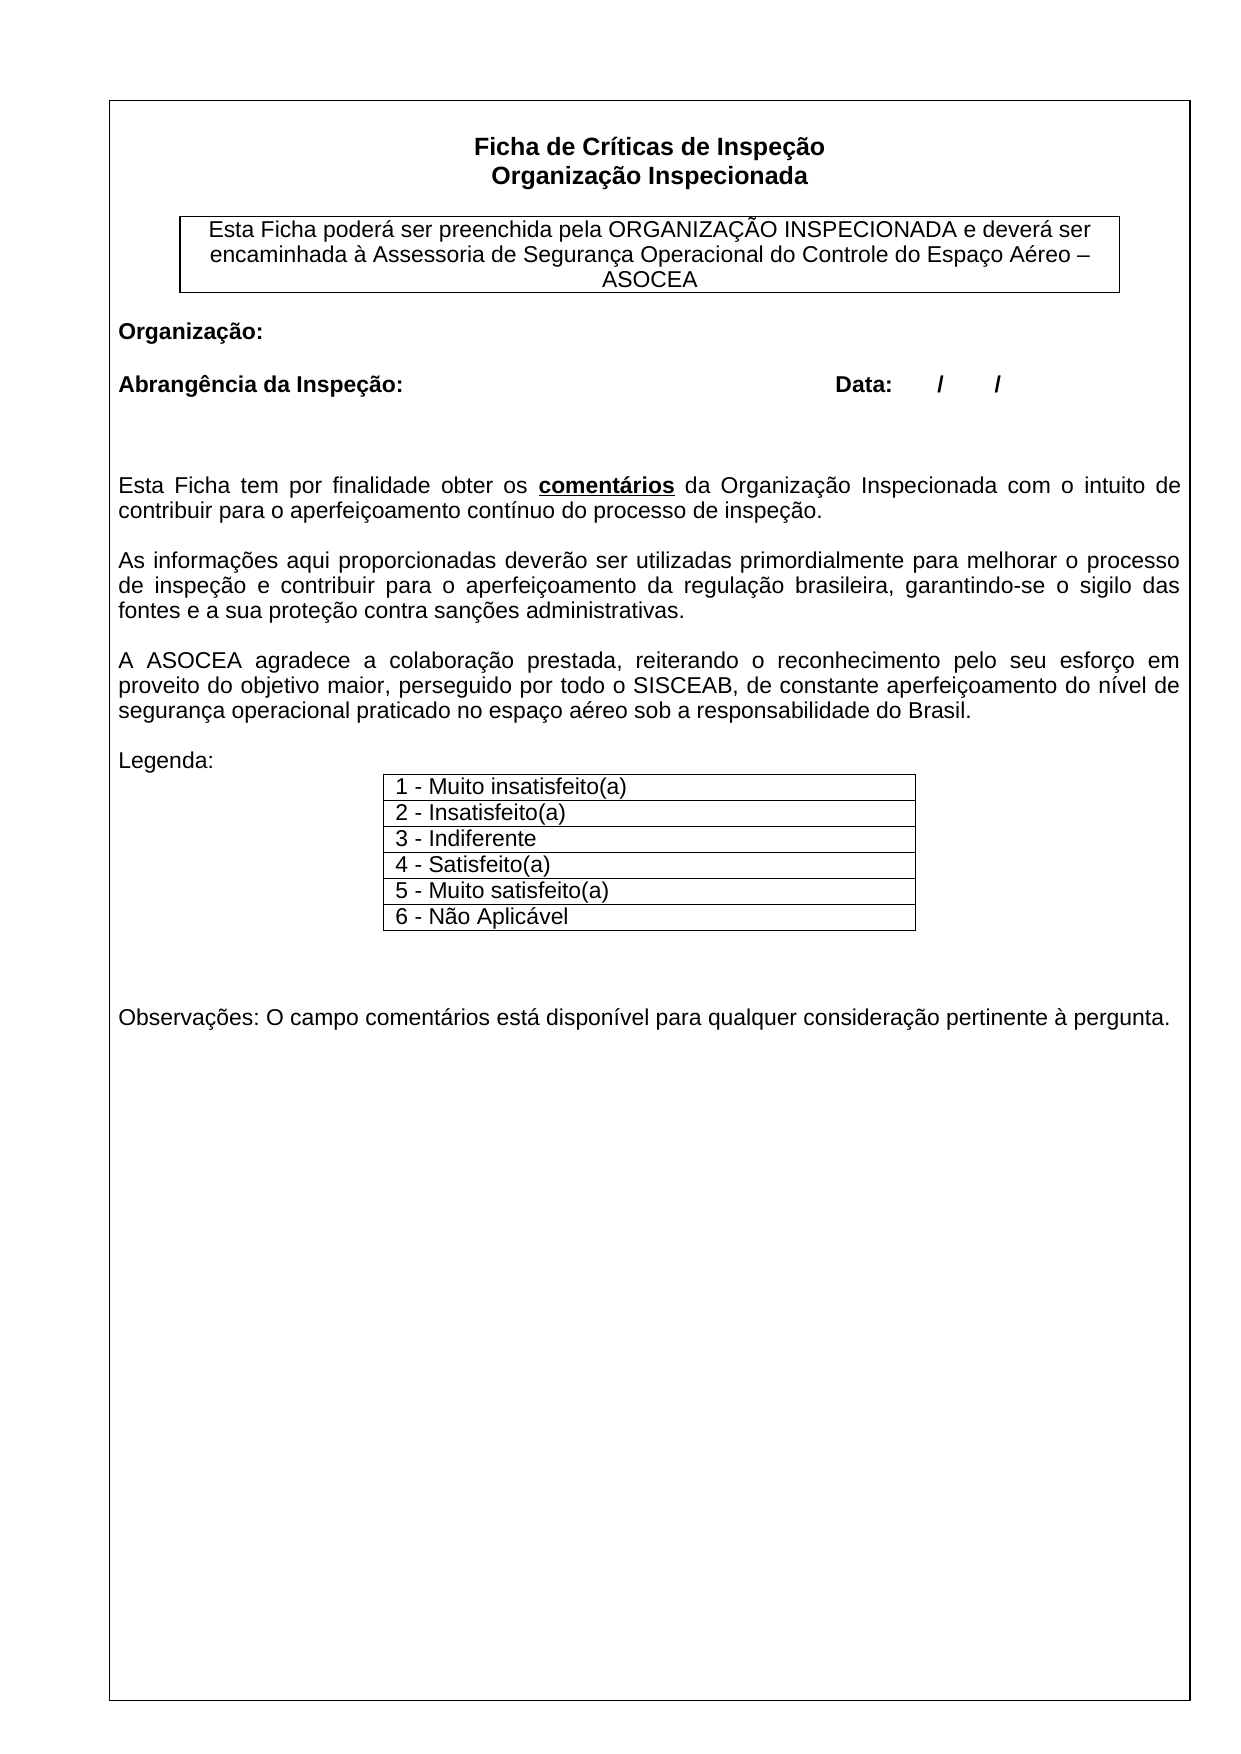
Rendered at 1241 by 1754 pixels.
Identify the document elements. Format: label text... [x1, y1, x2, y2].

table_cell 2 - Insatisfeito(a) [384, 801, 915, 826]
table_cell 3 - Indiferente [384, 827, 915, 852]
text Organização Inspecionada [118, 161, 1181, 189]
text As informações aqui proporcionadas deverão ser utilizadas primordialmente para melhorar o processo de inspeção e contribuir para o aperfeiçoamento da regulação brasileira, garantindo-se o sigilo das fontes e a sua proteção contra sanções administrativas. [118, 548, 1181, 623]
table_header Esta Ficha poderá ser preenchida pela ORGANIZAÇÃO INSPECIONADA e deverá ser encaminhada à Assessoria de Segurança Operacional do Controle do Espaço Aéreo – ASOCEA [181, 217, 1119, 292]
text A ASOCEA agradece a colaboração prestada, reiterando o reconhecimento pelo seu esforço em proveito do objetivo maior, perseguido por todo o SISCEAB, de constante aperfeiçoamento do nível de segurança operacional praticado no espaço aéreo sob a responsabilidade do Brasil. [118, 648, 1181, 723]
text Ficha de Críticas de Inspeção [118, 132, 1181, 161]
table_cell 5 - Muito satisfeito(a) [384, 879, 915, 904]
text Abrangência da Inspeção: Data: / / [118, 371, 1181, 397]
text Observações: O campo comentários está disponível para qualquer consideração pertinente à pergunta. [118, 1006, 1181, 1031]
table_cell 4 - Satisfeito(a) [384, 853, 915, 878]
text Organização: [118, 318, 1181, 344]
table_header 1 - Muito insatisfeito(a) [384, 775, 915, 799]
table_cell 6 - Não Aplicável [384, 905, 915, 930]
text Esta Ficha tem por finalidade obter os comentários da Organização Inspecionada com o intuito de contribuir para o aperfeiçoamento contínuo do processo de inspeção. [118, 473, 1181, 523]
text Legenda: [118, 748, 1181, 773]
